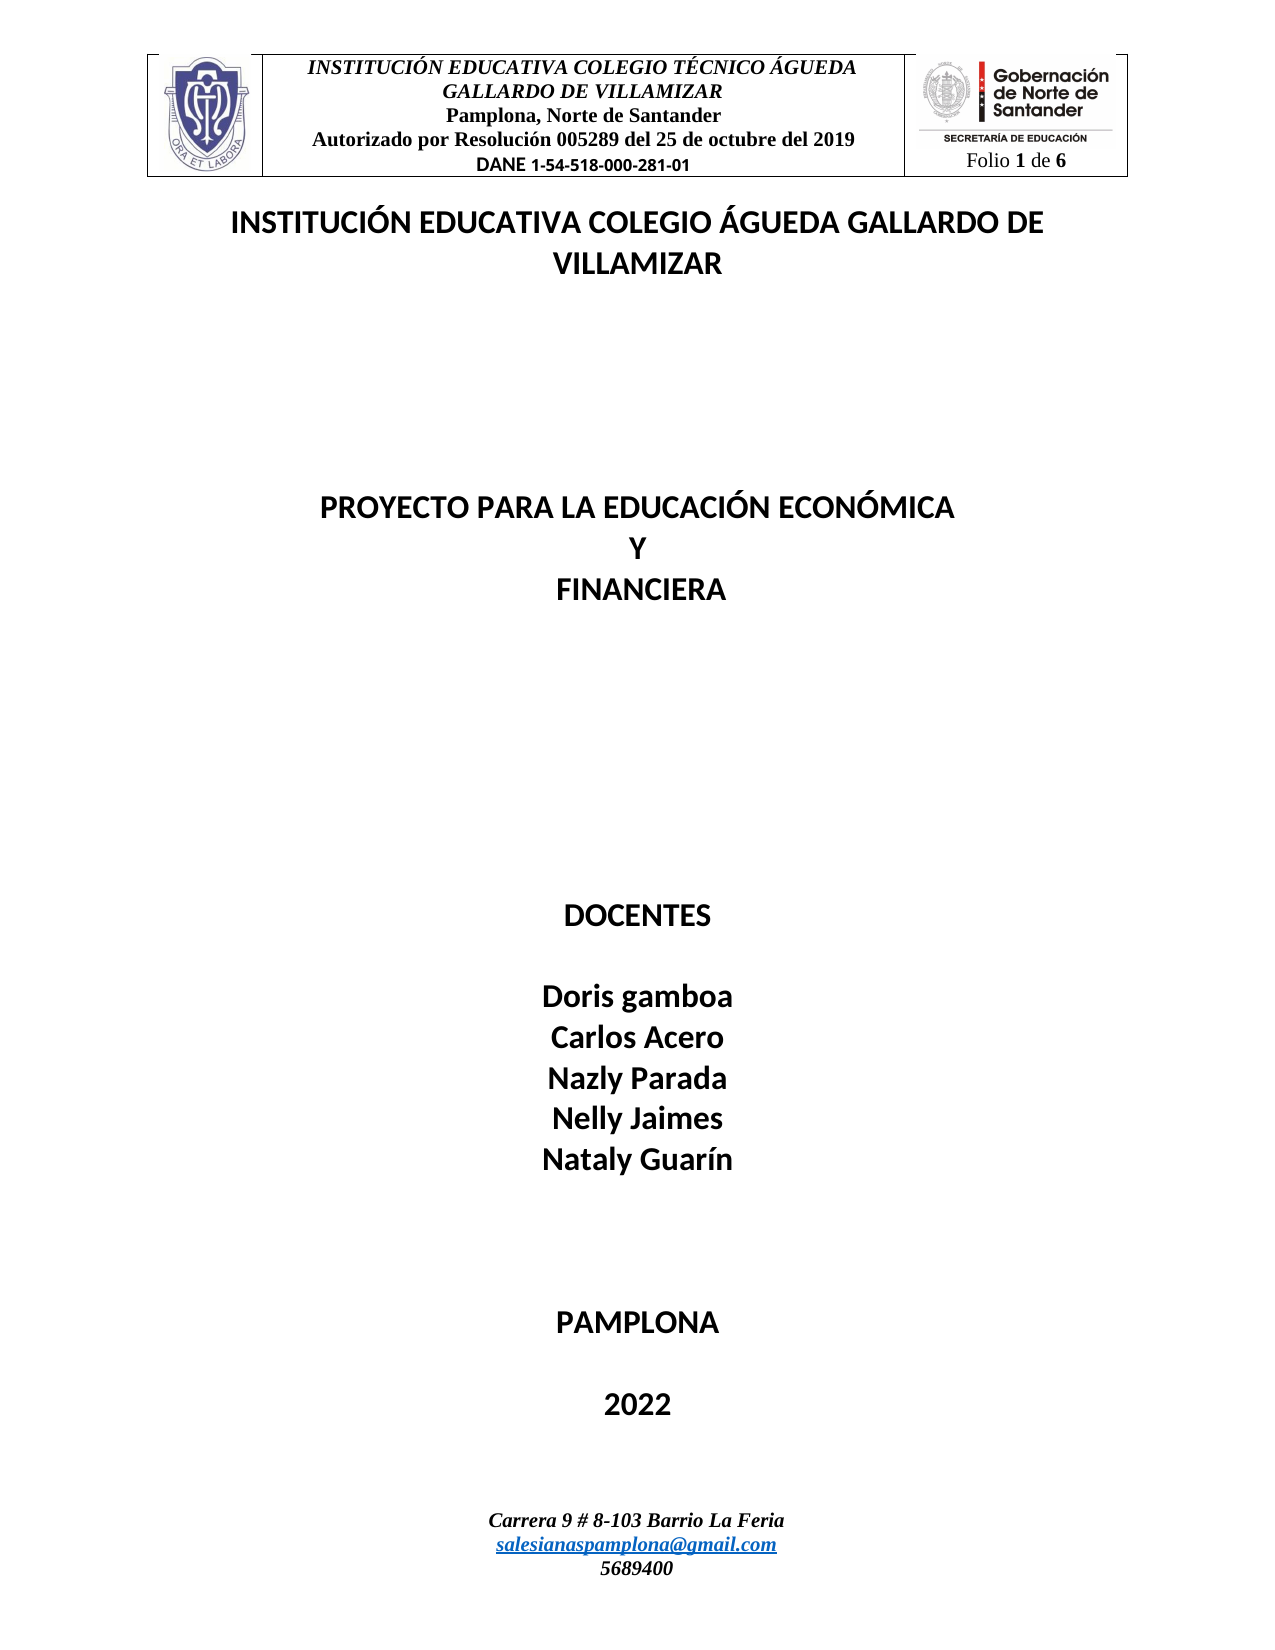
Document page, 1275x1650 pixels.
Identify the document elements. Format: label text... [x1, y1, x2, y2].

text Nelly Jaimes [148, 1097, 1127, 1138]
text PROYECTO PARA LA EDUCACIÓN ECONÓMICA [148, 486, 1127, 527]
text Y [148, 527, 1127, 568]
picture [159, 54, 252, 172]
text FINANCIERA [148, 568, 1127, 609]
text Nazly Parada [148, 1057, 1127, 1097]
text Nataly Guarín [148, 1138, 1127, 1179]
text Carlos Acero [148, 1016, 1127, 1057]
text INSTITUCIÓN EDUCATIVA COLEGIO ÁGUEDA GALLARDO DE VILLAMIZAR [148, 201, 1127, 283]
picture [916, 54, 1116, 149]
text PAMPLONA [148, 1301, 1127, 1342]
text 2022 [148, 1382, 1127, 1423]
text Doris gamboa [148, 975, 1127, 1016]
text DOCENTES [148, 894, 1127, 934]
